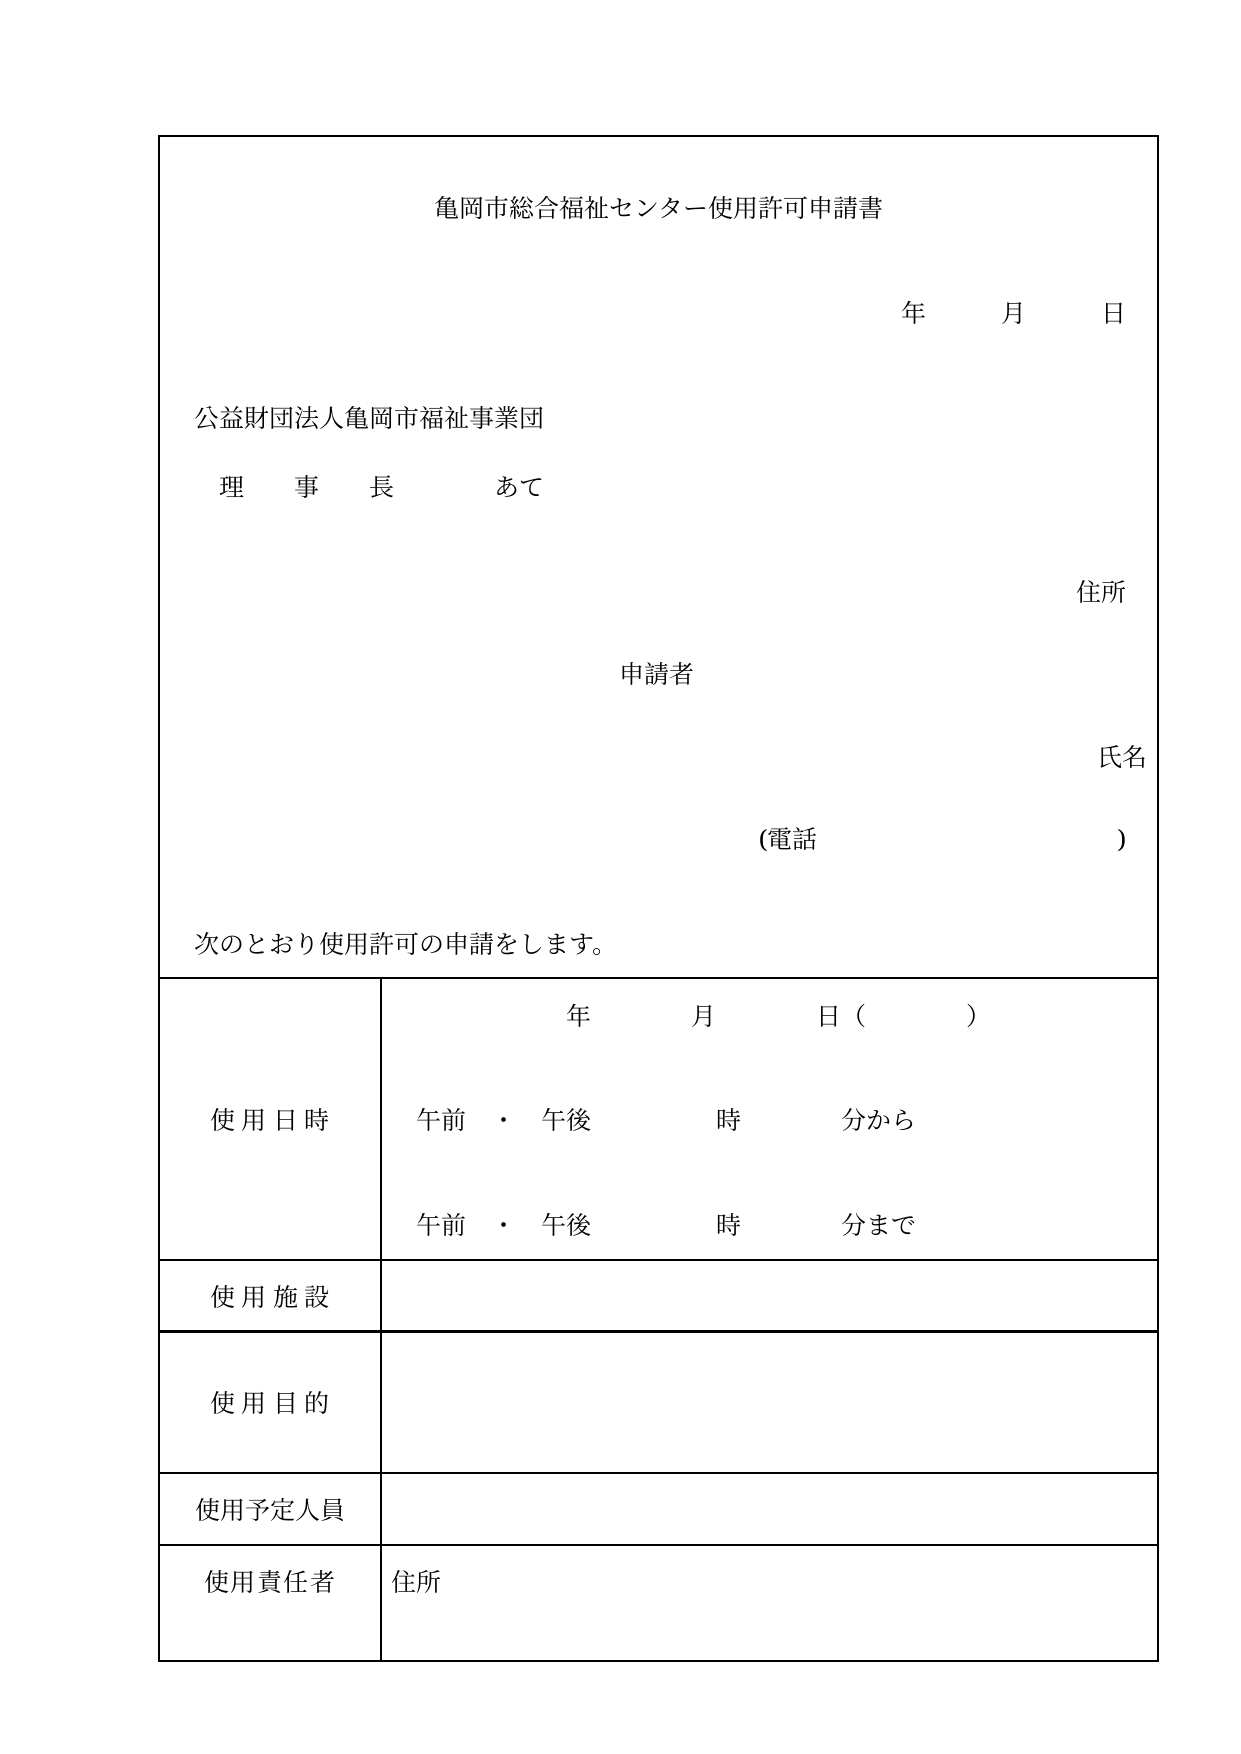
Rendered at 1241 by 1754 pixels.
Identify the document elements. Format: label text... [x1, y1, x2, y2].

table_cell 年 月 日（ ） 午前 ・ 午後 時 分から 午前 ・ 午後 時 分まで [382, 979, 1157, 1258]
table_cell 使用目的 [160, 1333, 380, 1472]
table_cell 住所 氏名 連絡先電話 [382, 1546, 1157, 1660]
table_cell [382, 1333, 1157, 1472]
table_cell 使用責任者 住所・氏名 [160, 1546, 380, 1660]
table_cell 使用施設 [160, 1261, 380, 1330]
table_cell [382, 1261, 1157, 1330]
table_cell 使用予定人員 [160, 1474, 380, 1544]
table_header 亀岡市総合福祉センター使用許可申請書 年 月 日 公益財団法人亀岡市福祉事業団 理 事 長 あて 住所 申請者 氏名 (電話 ) 次のとおり使用許可の申請をします。 [160, 137, 1157, 977]
table_cell [382, 1474, 1157, 1544]
table_cell 使用日時 [160, 979, 380, 1258]
